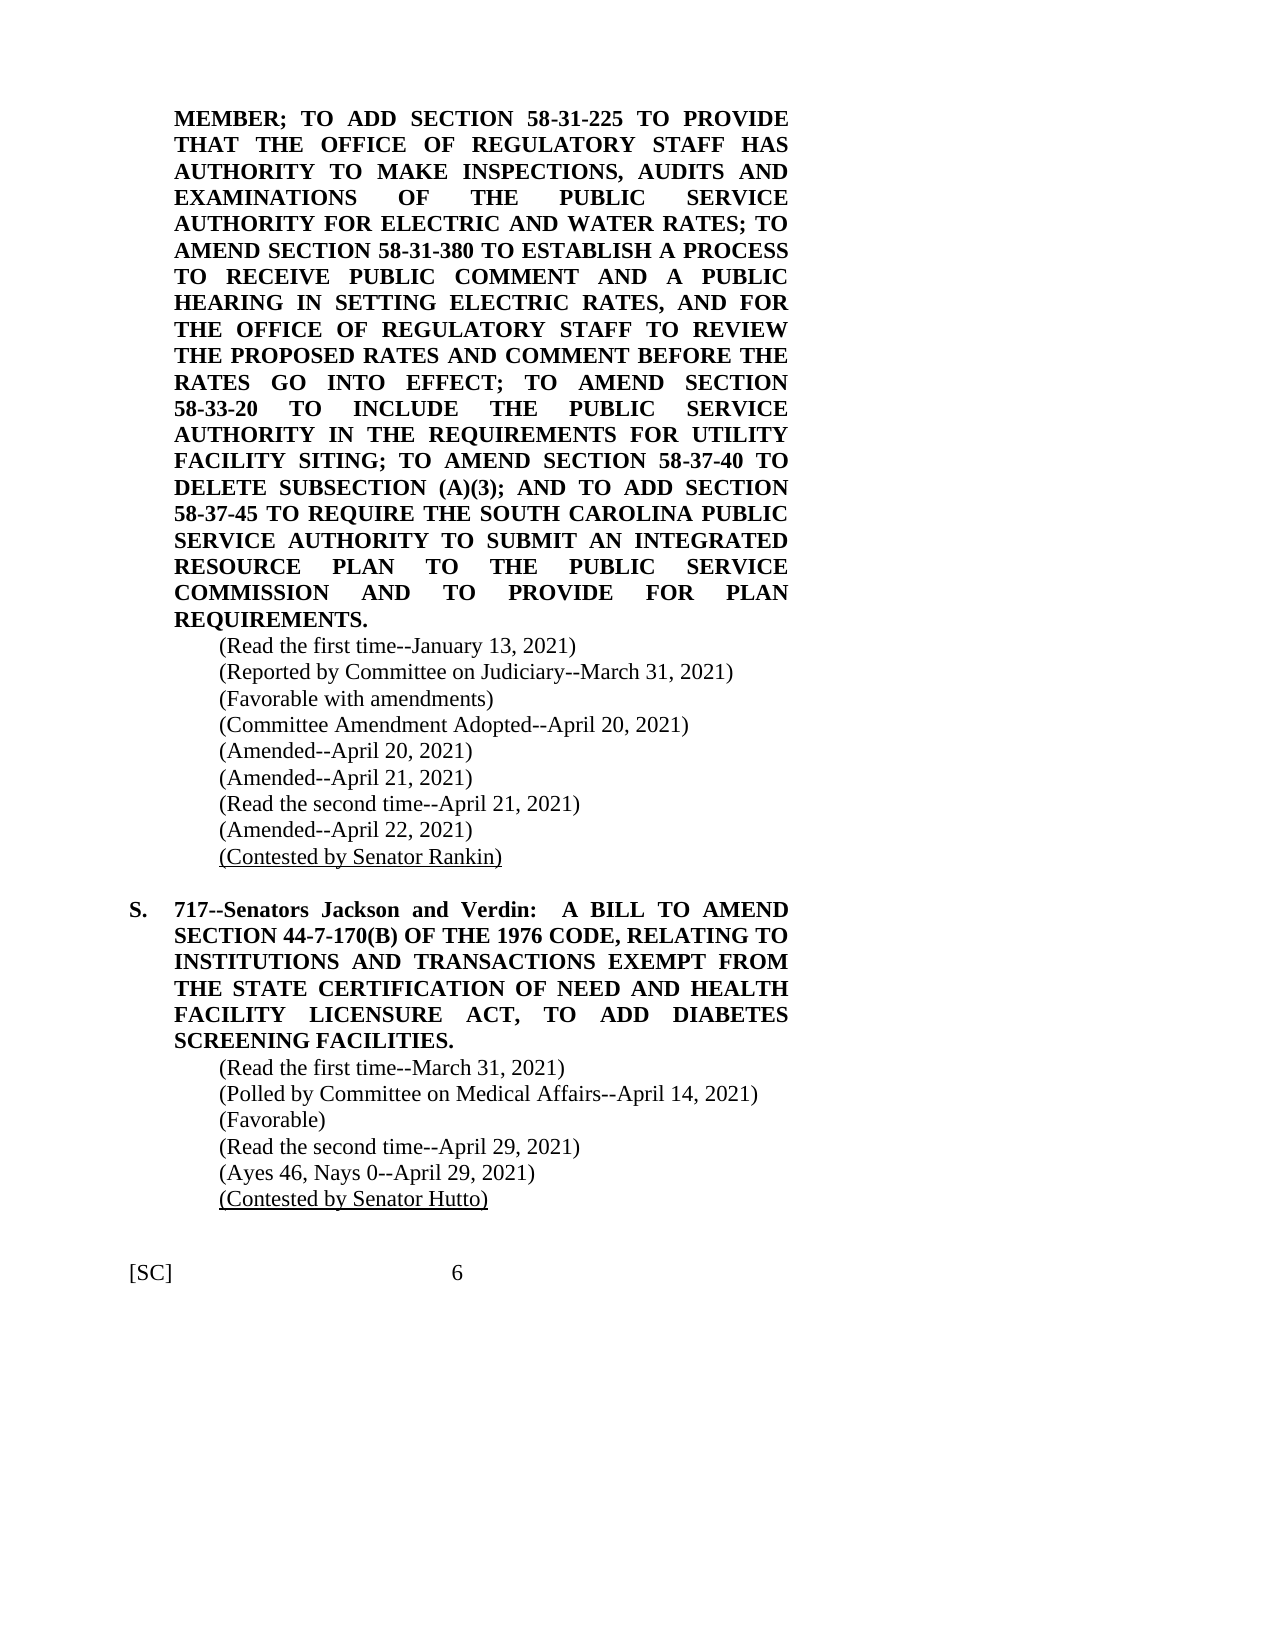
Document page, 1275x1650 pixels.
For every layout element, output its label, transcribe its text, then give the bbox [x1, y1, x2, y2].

text (Favorable) [219, 1106, 789, 1133]
text (Polled by Committee on Medical Affairs--April 14, 2021) [219, 1080, 789, 1106]
text (Contested by Senator Rankin) [219, 843, 789, 869]
text (Committee Amendment Adopted--April 20, 2021) [219, 711, 789, 737]
text (Read the second time--April 29, 2021) [219, 1133, 789, 1159]
text (Read the first time--January 13, 2021) [219, 632, 789, 658]
text (Favorable with amendments) [219, 685, 789, 711]
text (Amended--April 20, 2021) [219, 737, 789, 764]
text S. 717--Senators Jackson and Verdin: A BILL TO AMEND SECTION 44-7-170(B) OF THE 1976 CODE, RELATING TO INSTITUTIONS AND TRANSACTIONS EXEMPT FROM THE STATE CERTIFICATION OF NEED AND HEALTH FACILITY LICENSURE ACT, TO ADD DIABETES SCREENING FACILITIES. [129, 896, 789, 1054]
text (Read the second time--April 21, 2021) [219, 790, 789, 817]
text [129, 105, 789, 632]
text (Reported by Committee on Judiciary--March 31, 2021) [219, 658, 789, 685]
text (Contested by Senator Hutto) [219, 1186, 789, 1212]
text (Read the first time--March 31, 2021) [219, 1054, 789, 1080]
text (Amended--April 21, 2021) [219, 764, 789, 790]
text (Amended--April 22, 2021) [219, 817, 789, 843]
text (Ayes 46, Nays 0--April 29, 2021) [219, 1159, 789, 1186]
